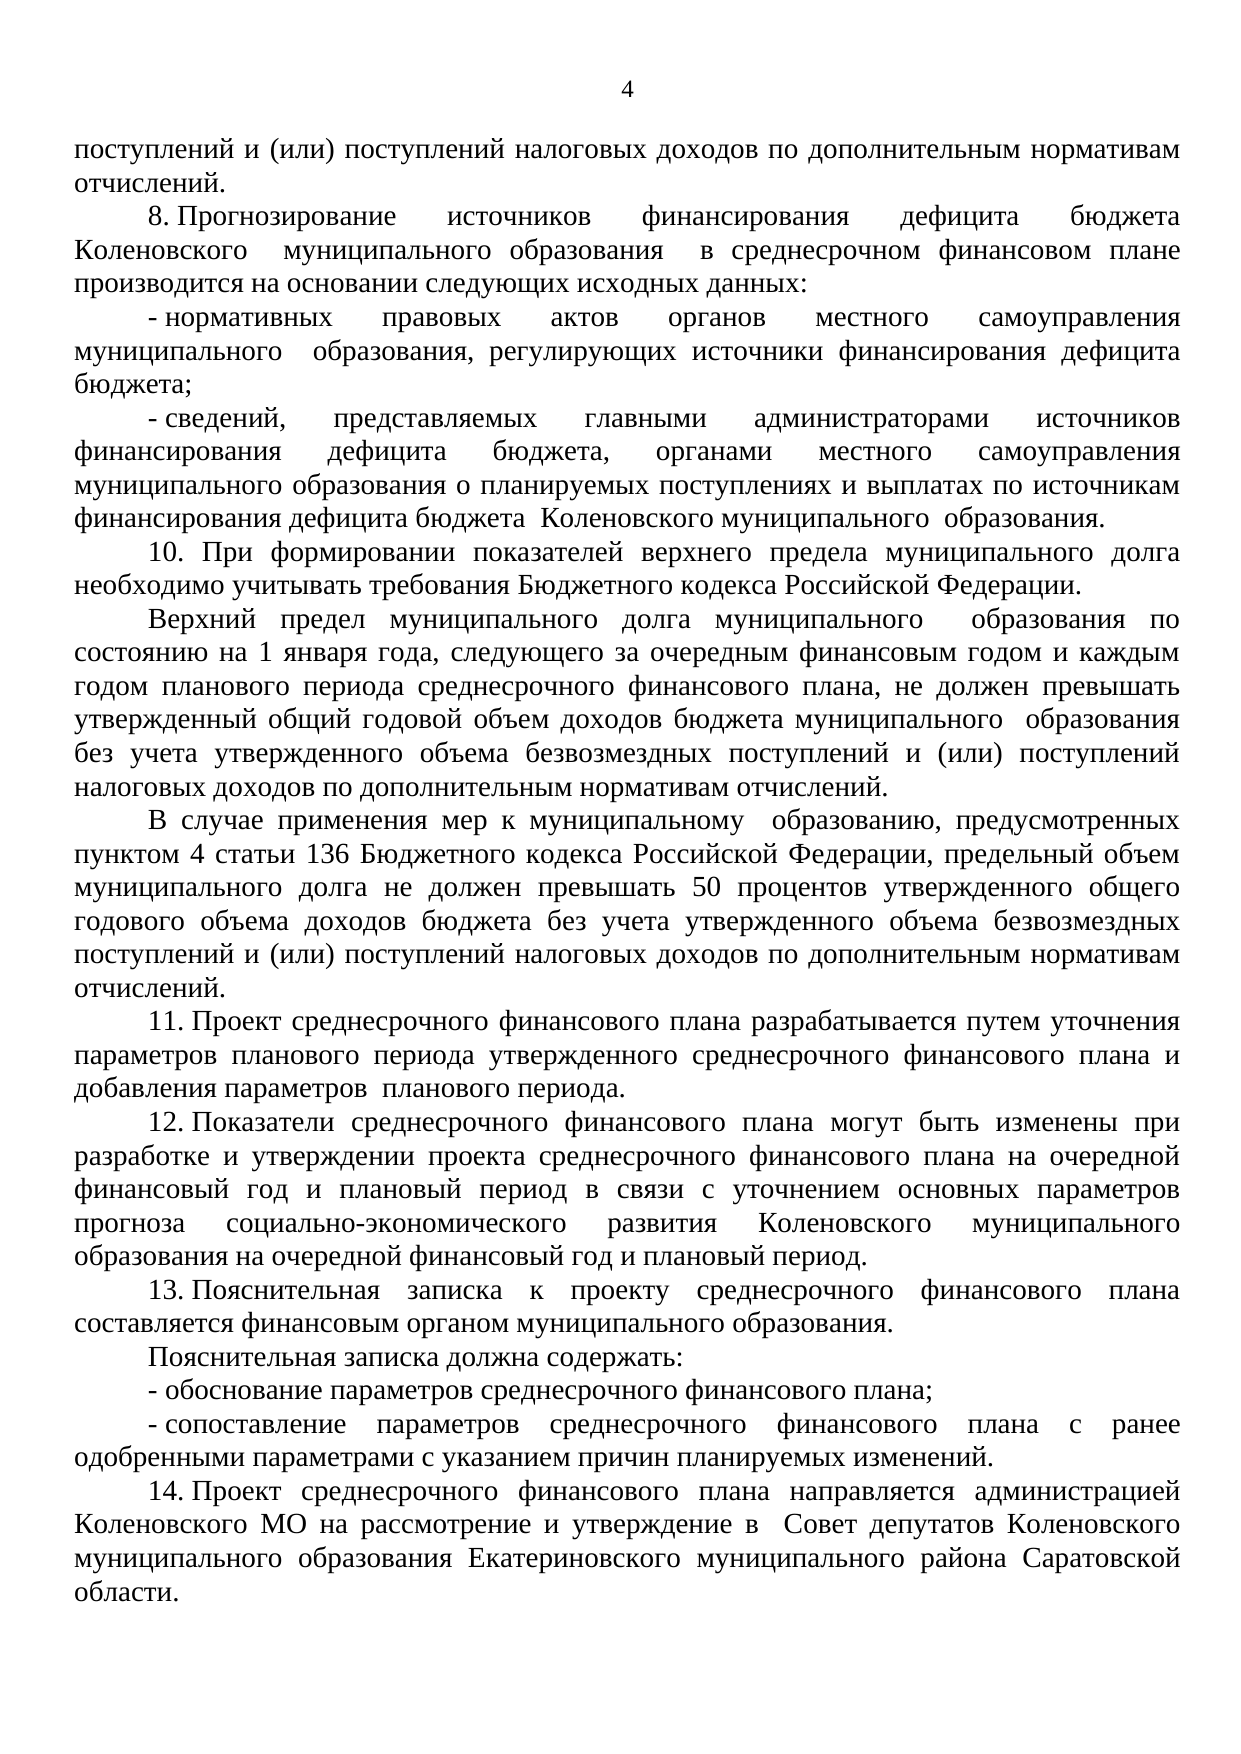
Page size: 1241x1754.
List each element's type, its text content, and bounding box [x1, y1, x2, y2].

text В случае применения мер к муниципальному образованию, предусмотренных пунктом 4 статьи 136 Бюджетного кодекса Российской Федерации, предельный объем муниципального долга не должен превышать 50 процентов утвержденного общего годового объема доходов бюджета без учета утвержденного объема безвозмездных поступлений и (или) поступлений налоговых доходов по дополнительным нормативам отчислений. [74, 802, 1181, 1003]
text Верхний предел муниципального долга муниципального образования по состоянию на 1 января года, следующего за очередным финансовым годом и каждым годом планового периода среднесрочного финансового плана, не должен превышать утвержденный общий годовой объем доходов бюджета муниципального образования без учета утвержденного объема безвозмездных поступлений и (или) поступлений налоговых доходов по дополнительным нормативам отчислений. [74, 601, 1181, 802]
text 14. Проект среднесрочного финансового плана направляется администрацией Коленовского МО на рассмотрение и утверждение в Совет депутатов Коленовского муниципального образования Екатериновского муниципального района Саратовской области. [74, 1473, 1181, 1607]
text - сопоставление параметров среднесрочного финансового плана с ранее одобренными параметрами с указанием причин планируемых изменений. [74, 1406, 1181, 1473]
text 8. Прогнозирование источников финансирования дефицита бюджета Коленовского муниципального образования в среднесрочном финансовом плане производится на основании следующих исходных данных: [74, 198, 1181, 299]
text 10. При формировании показателей верхнего предела муниципального долга необходимо учитывать требования Бюджетного кодекса Российской Федерации. [74, 534, 1181, 601]
text 11. Проект среднесрочного финансового плана разрабатывается путем уточнения параметров планового периода утвержденного среднесрочного финансового плана и добавления параметров планового периода. [74, 1003, 1181, 1104]
text - сведений, представляемых главными администраторами источников финансирования дефицита бюджета, органами местного самоуправления муниципального образования о планируемых поступлениях и выплатах по источникам финансирования дефицита бюджета Коленовского муниципального образования. [74, 400, 1181, 534]
text - нормативных правовых актов органов местного самоуправления муниципального образования, регулирующих источники финансирования дефицита бюджета; [74, 299, 1181, 400]
text Пояснительная записка должна содержать: [74, 1339, 1181, 1372]
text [74, 131, 1181, 198]
text 13. Пояснительная записка к проекту среднесрочного финансового плана составляется финансовым органом муниципального образования. [74, 1272, 1181, 1339]
text - обоснование параметров среднесрочного финансового плана; [74, 1372, 1181, 1406]
text 12. Показатели среднесрочного финансового плана могут быть изменены при разработке и утверждении проекта среднесрочного финансового плана на очередной финансовый год и плановый период в связи с уточнением основных параметров прогноза социально-экономического развития Коленовского муниципального образования на очередной финансовый год и плановый период. [74, 1104, 1181, 1272]
